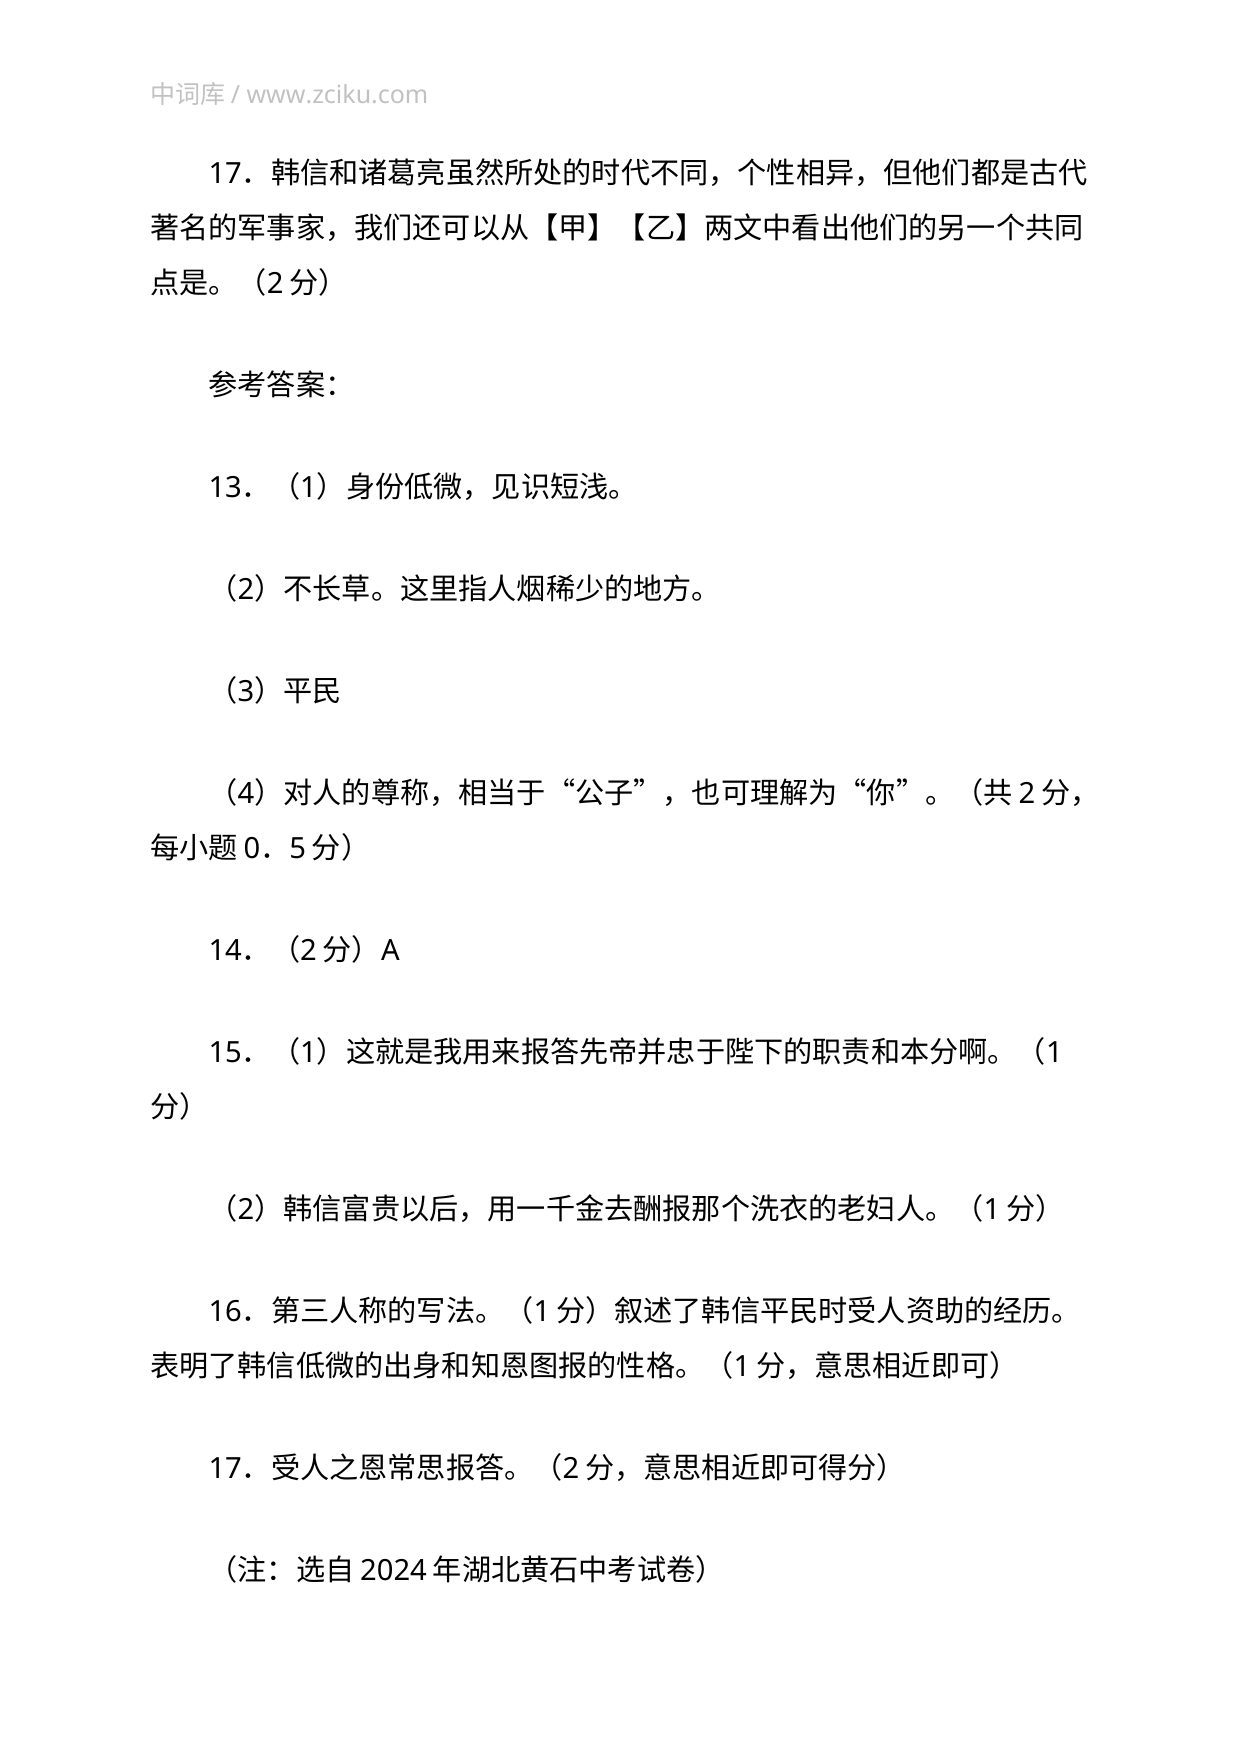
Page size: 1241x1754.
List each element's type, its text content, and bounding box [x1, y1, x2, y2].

text 17．韩信和诸葛亮虽然所处的时代不同，个性相异，但他们都是古代著名的军事家，我们还可以从【甲】【乙】两文中看出他们的另一个共同点是。（2分） [150, 150, 1090, 302]
text 13．（1）身份低微，见识短浅。 [150, 464, 1090, 506]
text 17．受人之恩常思报答。（2分，意思相近即可得分） [150, 1444, 1090, 1487]
text （注：选自2024年湖北黄石中考试卷） [150, 1546, 1090, 1589]
text 15．（1）这就是我用来报答先帝并忠于陛下的职责和本分啊。（1分） [150, 1028, 1090, 1126]
text （4）对人的尊称，相当于“公子”，也可理解为“你”。（共2分，每小题0．5分） [150, 769, 1090, 867]
text （2）不长草。这里指人烟稀少的地方。 [150, 566, 1090, 608]
text 16．第三人称的写法。（1分）叙述了韩信平民时受人资助的经历。表明了韩信低微的出身和知恩图报的性格。（1分，意思相近即可） [150, 1287, 1090, 1385]
text （3）平民 [150, 668, 1090, 710]
text 14．（2分）A [150, 927, 1090, 969]
text （2）韩信富贵以后，用一千金去酬报那个洗衣的老妇人。（1分） [150, 1185, 1090, 1228]
text 参考答案： [150, 362, 1090, 404]
